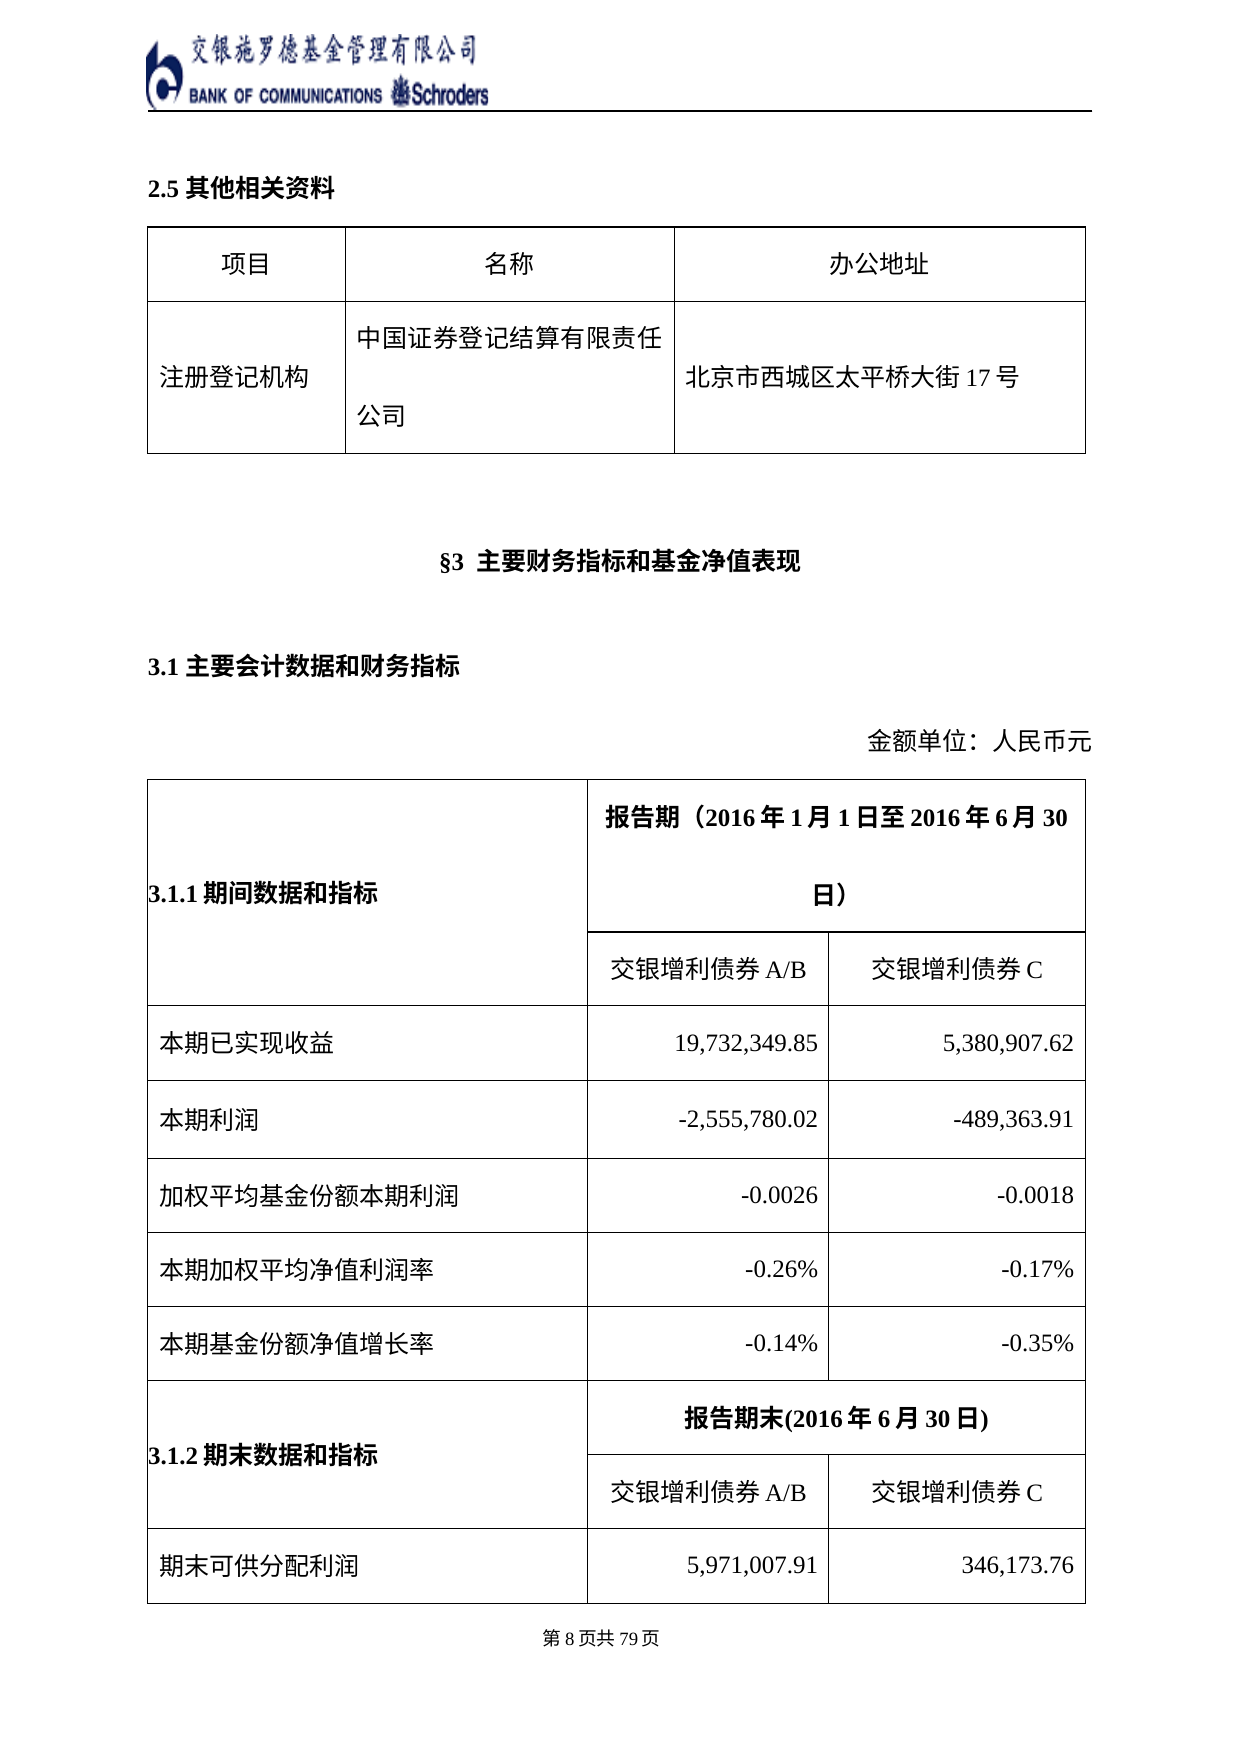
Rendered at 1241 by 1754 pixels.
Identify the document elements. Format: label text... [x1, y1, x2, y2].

table_cell 交银增利债券A/B [588, 933, 828, 1005]
table_cell 3.1.2期末数据和指标 [148, 1381, 587, 1528]
table_cell 交银增利债券A/B [588, 1455, 828, 1528]
table_cell 本期基金份额净值增长率 [148, 1307, 587, 1380]
table_cell -2,555,780.02 [588, 1081, 828, 1158]
table_header 报告期（2016年1月1日至2016年6月30日） [588, 780, 1085, 931]
table_cell 交银增利债券C [829, 1455, 1085, 1528]
table_cell 19,732,349.85 [588, 1006, 828, 1079]
table_cell 注册登记机构 [148, 302, 345, 452]
table_header 办公地址 [675, 228, 1085, 301]
table_cell -0.35% [829, 1307, 1085, 1380]
table_cell 北京市西城区太平桥大街17号 [675, 302, 1085, 452]
table_cell -0.14% [588, 1307, 828, 1380]
subtitle 3.1 主要会计数据和财务指标 [148, 632, 1092, 697]
table_cell 交银增利债券C [829, 933, 1085, 1005]
table_cell 本期加权平均净值利润率 [148, 1233, 587, 1306]
table_cell -489,363.91 [829, 1081, 1085, 1158]
table_cell -0.0018 [829, 1159, 1085, 1232]
table_cell 5,971,007.91 [588, 1529, 828, 1602]
text 金额单位：人民币元 [149, 707, 1092, 772]
table_cell -0.0026 [588, 1159, 828, 1232]
table_cell 5,380,907.62 [829, 1006, 1085, 1079]
table_header 名称 [346, 228, 674, 301]
table_cell 报告期末(2016年6月30日) [588, 1381, 1085, 1454]
picture [146, 34, 489, 110]
subtitle §3 主要财务指标和基金净值表现 [148, 527, 1092, 592]
table_cell -0.26% [588, 1233, 828, 1306]
table_cell -0.17% [829, 1233, 1085, 1306]
table_cell 中国证券登记结算有限责任公司 [346, 302, 674, 452]
table_header 3.1.1期间数据和指标 [148, 780, 587, 1005]
table_header 项目 [148, 228, 345, 301]
table_cell 加权平均基金份额本期利润 [148, 1159, 587, 1232]
table_cell 本期已实现收益 [148, 1006, 587, 1079]
subtitle 2.5 其他相关资料 [148, 154, 1092, 219]
table_cell 期末可供分配利润 [148, 1529, 587, 1602]
table_cell 346,173.76 [829, 1529, 1085, 1602]
table_cell 本期利润 [148, 1081, 587, 1158]
